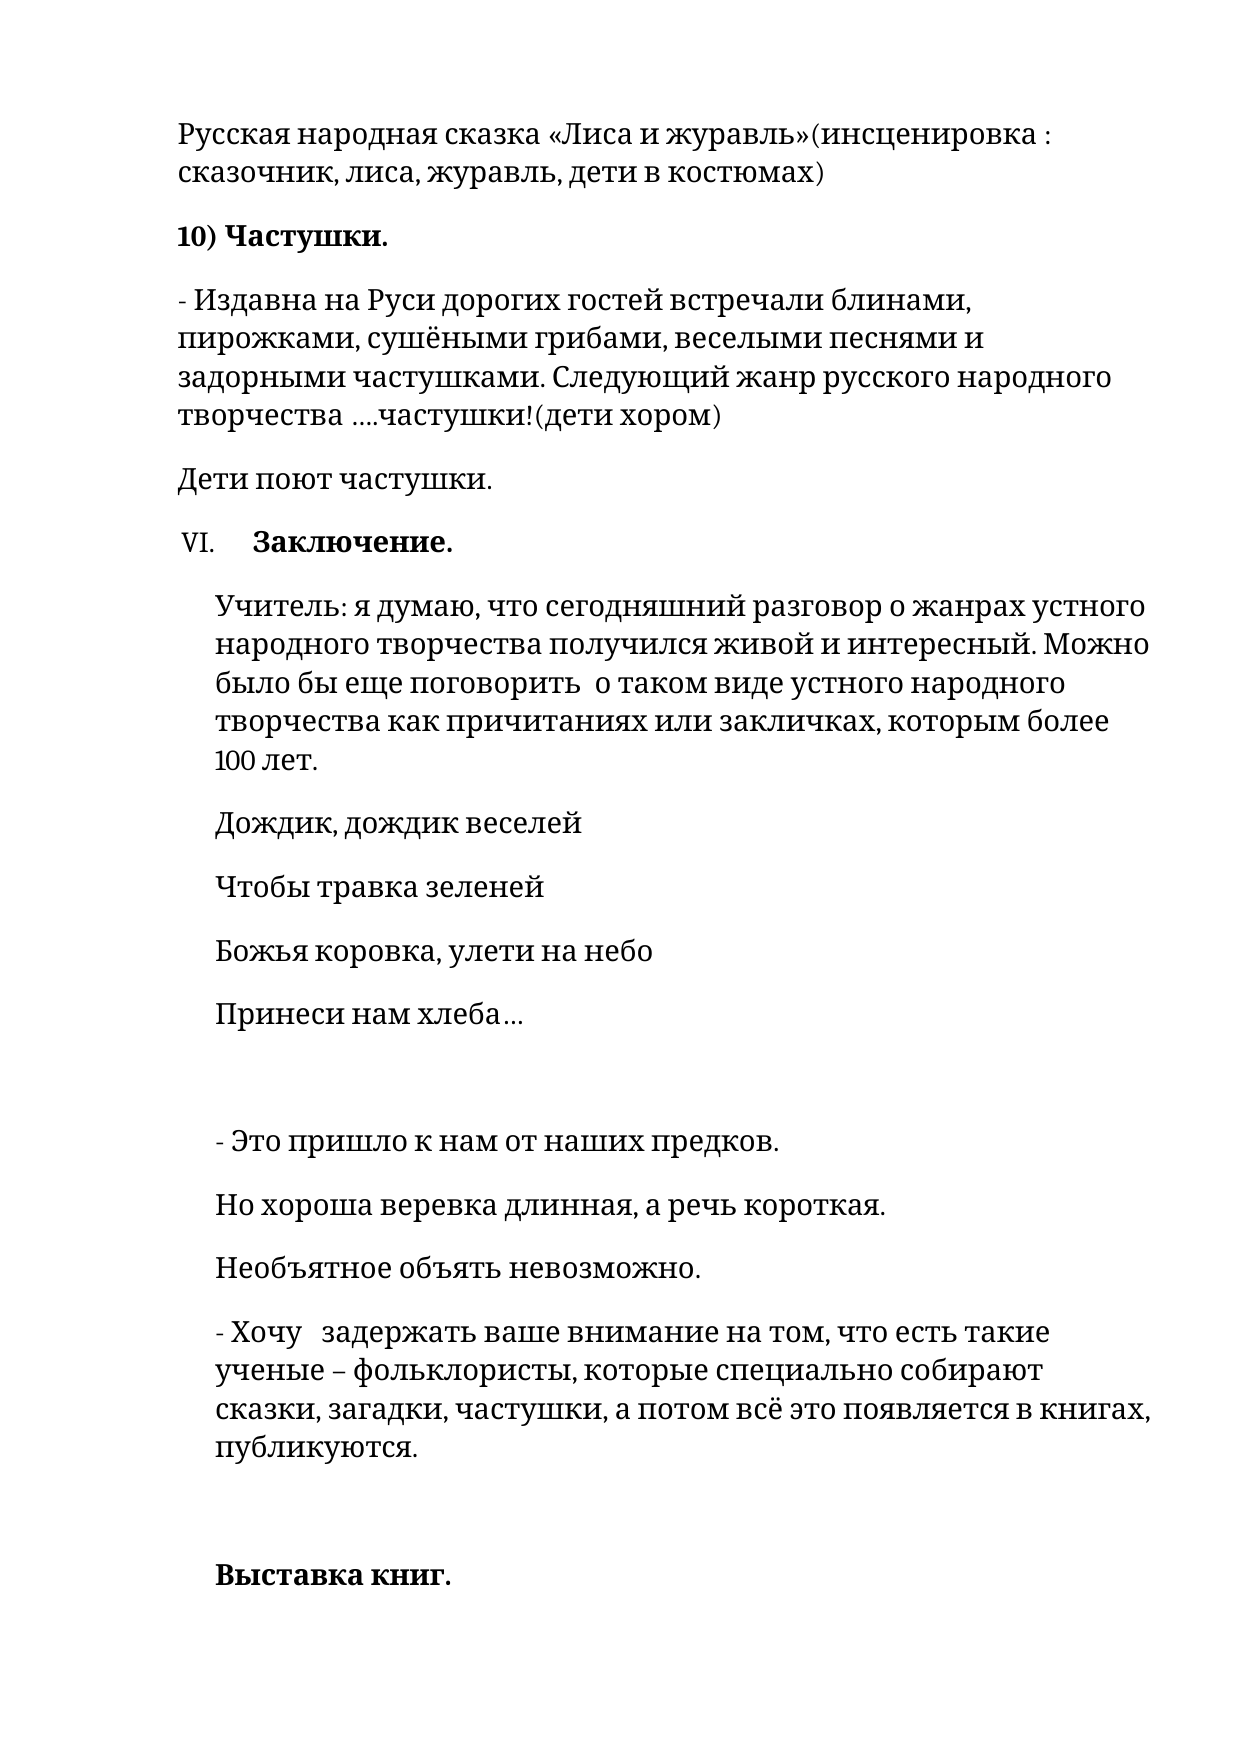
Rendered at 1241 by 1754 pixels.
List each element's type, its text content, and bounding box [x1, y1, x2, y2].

text Дети поют частушки. [177, 463, 1152, 496]
text Дождик, дождик веселей [215, 808, 1152, 841]
text Но хороша веревка длинная, а речь короткая. [215, 1189, 1152, 1222]
text Выставка книг. [215, 1559, 1152, 1592]
text - Издавна на Руси дорогих гостей встречали блинами, пирожками, сушёными грибами, веселыми песнями и задорными частушками. Следующий жанр русского народного творчества ….частушки!(дети хором) [177, 284, 1152, 433]
text Чтобы травка зеленей [215, 871, 1152, 905]
text Божья коровка, улети на небо [215, 935, 1152, 968]
text Русская народная сказка «Лиса и журавль»(инсценировка : сказочник, лиса, журавль, дети в костюмах) [177, 118, 1152, 190]
text Необъятное объять невозможно. [215, 1252, 1152, 1286]
text 10) Частушки. [177, 220, 1152, 254]
text Принеси нам хлеба… [215, 998, 1152, 1032]
text Учитель: я думаю, что сегодняшний разговор о жанрах устного народного творчества получился живой и интересный. Можно было бы еще поговорить о таком виде устного народного творчества как причитаниях или закличках, которым более 100 лет. [215, 590, 1152, 778]
text - Хочу задержать ваше внимание на том, что есть такие ученые – фольклористы, которые специально собирают сказки, загадки, частушки, а потом всё это появляется в книгах, публикуются. [215, 1316, 1152, 1465]
text - Это пришло к нам от наших предков. [215, 1125, 1152, 1159]
list Заключение. [215, 526, 1152, 560]
